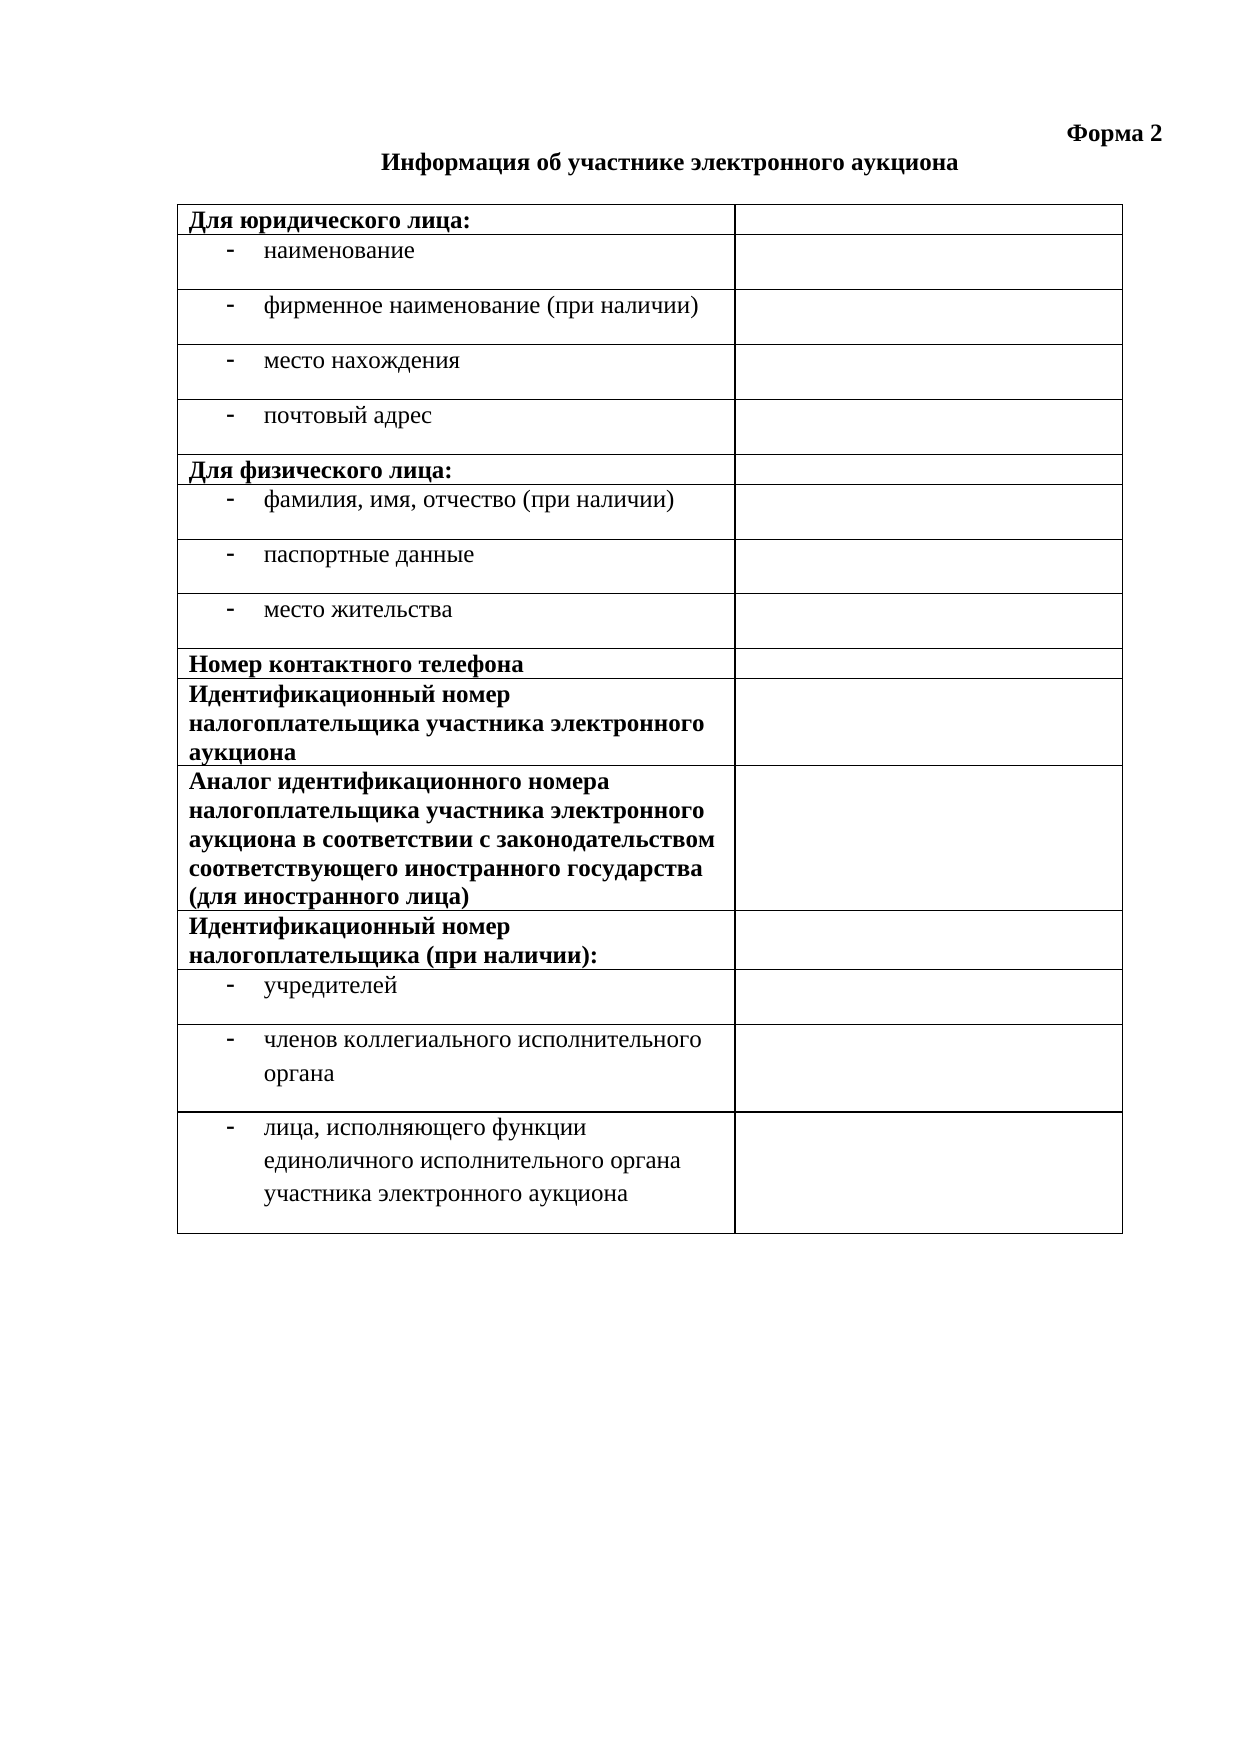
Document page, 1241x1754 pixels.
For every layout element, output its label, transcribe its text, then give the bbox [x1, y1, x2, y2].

table_cell [736, 485, 1122, 538]
table_cell почтовый адрес [178, 400, 734, 454]
table_cell место нахождения [178, 345, 734, 399]
table_cell Номер контактного телефона [178, 649, 734, 678]
table_cell членов коллегиального исполнительного органа [178, 1025, 734, 1111]
table_cell [736, 766, 1122, 910]
table_cell [736, 540, 1122, 593]
table_cell [736, 345, 1122, 399]
table_cell Для физического лица: [178, 455, 734, 483]
table_header [736, 205, 1122, 234]
table_cell Идентификационный номер налогоплательщика участника электронного аукциона [178, 679, 734, 765]
table_cell [736, 290, 1122, 344]
table_cell учредителей [178, 970, 734, 1023]
text Информация об участнике электронного аукциона [177, 147, 1162, 176]
table_cell наименование [178, 235, 734, 289]
table_cell место жительства [178, 594, 734, 648]
table_cell Идентификационный номер налогоплательщика (при наличии): [178, 911, 734, 969]
table_cell лица, исполняющего функции единоличного исполнительного органа участника электронного аукциона [178, 1113, 734, 1232]
table_cell [736, 1025, 1122, 1111]
table_header Для юридического лица: [178, 205, 734, 234]
table_cell Аналог идентификационного номера налогоплательщика участника электронного аукциона в соответствии с законодательством соответствующего иностранного государства (для иностранного лица) [178, 766, 734, 910]
table_cell фирменное наименование (при наличии) [178, 290, 734, 344]
table_cell [736, 649, 1122, 678]
table_cell [736, 970, 1122, 1023]
table_cell [736, 455, 1122, 483]
table_cell паспортные данные [178, 540, 734, 593]
table_cell [736, 911, 1122, 969]
table_cell [736, 400, 1122, 454]
table_cell [736, 1113, 1122, 1232]
table_cell [736, 235, 1122, 289]
table_cell [736, 679, 1122, 765]
text Форма 2 [177, 118, 1162, 147]
table_cell [736, 594, 1122, 648]
table_cell фамилия, имя, отчество (при наличии) [178, 485, 734, 538]
